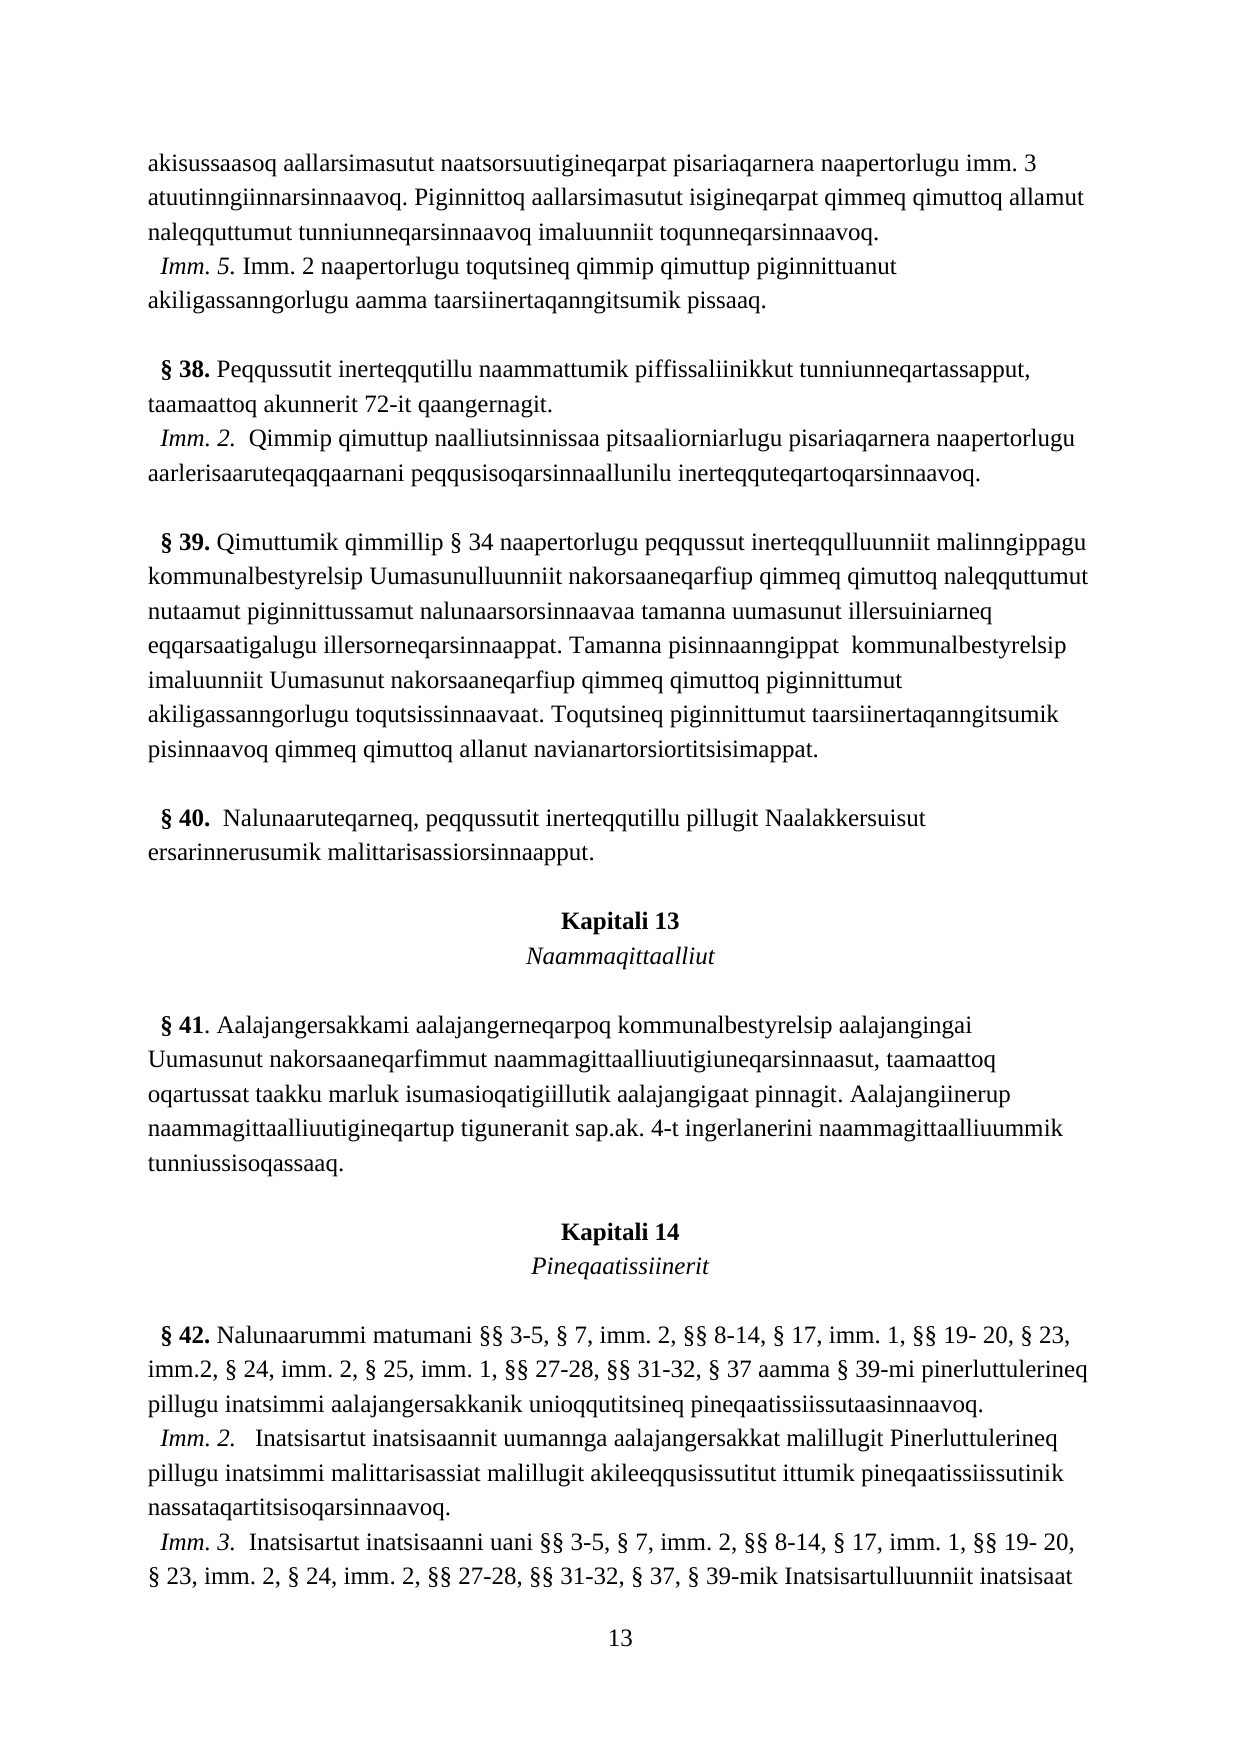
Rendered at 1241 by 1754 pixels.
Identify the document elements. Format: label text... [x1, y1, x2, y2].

text § 38. Peqqussutit inerteqqutillu naammattumik piffissaliinikkut tunniunneqartassapput, taamaattoq akunnerit 72-it qaangernagit. [148, 354, 1092, 418]
text Kapitali 13 [148, 906, 1092, 935]
text § 40. Nalunaaruteqarneq, peqqussutit inerteqqutillu pillugit Naalakkersuisut ersarinnerusumik malittarisassiorsinnaapput. [148, 803, 1092, 866]
text § 42. Nalunaarummi matumani §§ 3-5, § 7, imm. 2, §§ 8-14, § 17, imm. 1, §§ 19- 20, § 23, imm.2, § 24, imm. 2, § 25, imm. 1, §§ 27-28, §§ 31-32, § 37 aamma § 39-mi pinerluttulerineq pillugu inatsimmi aalajangersakkanik unioqqutitsineq pineqaatissiissutaasinnaavoq. [148, 1320, 1092, 1418]
text Imm. 2. Inatsisartut inatsisaannit uumannga aalajangersakkat malillugit Pinerluttulerineq pillugu inatsimmi malittarisassiat malillugit akileeqqusissutitut ittumik pineqaatissiissutinik nassataqartitsisoqarsinnaavoq. [148, 1423, 1092, 1521]
text Kapitali 14 [148, 1217, 1092, 1245]
text Imm. 2. Qimmip qimuttup naalliutsinnissaa pitsaaliorniarlugu pisariaqarnera naapertorlugu aarlerisaaruteqaqqaarnani peqqusisoqarsinnaallunilu inerteqquteqartoqarsinnaavoq. [148, 423, 1092, 487]
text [148, 148, 1092, 314]
text Naammaqittaalliut [148, 941, 1092, 969]
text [148, 1527, 1092, 1590]
text § 41. Aalajangersakkami aalajangerneqarpoq kommunalbestyrelsip aalajangingai Uumasunut nakorsaaneqarfimmut naammagittaalliuutigiuneqarsinnaasut, taamaattoq oqartussat taakku marluk isumasioqatigiillutik aalajangigaat pinnagit. Aalajangiinerup naammagittaalliuutigineqartup tiguneranit sap.ak. 4-t ingerlanerini naammagittaalliuummik tunniussisoqassaaq. [148, 1010, 1092, 1176]
text § 39. Qimuttumik qimmillip § 34 naapertorlugu peqqussut inerteqqulluunniit malinngippagu kommunalbestyrelsip Uumasunulluunniit nakorsaaneqarfiup qimmeq qimuttoq naleqquttumut nutaamut piginnittussamut nalunaarsorsinnaavaa tamanna uumasunut illersuiniarneq eqqarsaatigalugu illersorneqarsinnaappat. Tamanna pisinnaanngippat kommunalbestyrelsip imaluunniit Uumasunut nakorsaaneqarfiup qimmeq qimuttoq piginnittumut akiligassanngorlugu toqutsissinnaavaat. Toqutsineq piginnittumut taarsiinertaqanngitsumik pisinnaavoq qimmeq qimuttoq allanut navianartorsiortitsisimappat. [148, 527, 1092, 763]
text Pineqaatissiinerit [148, 1251, 1092, 1280]
